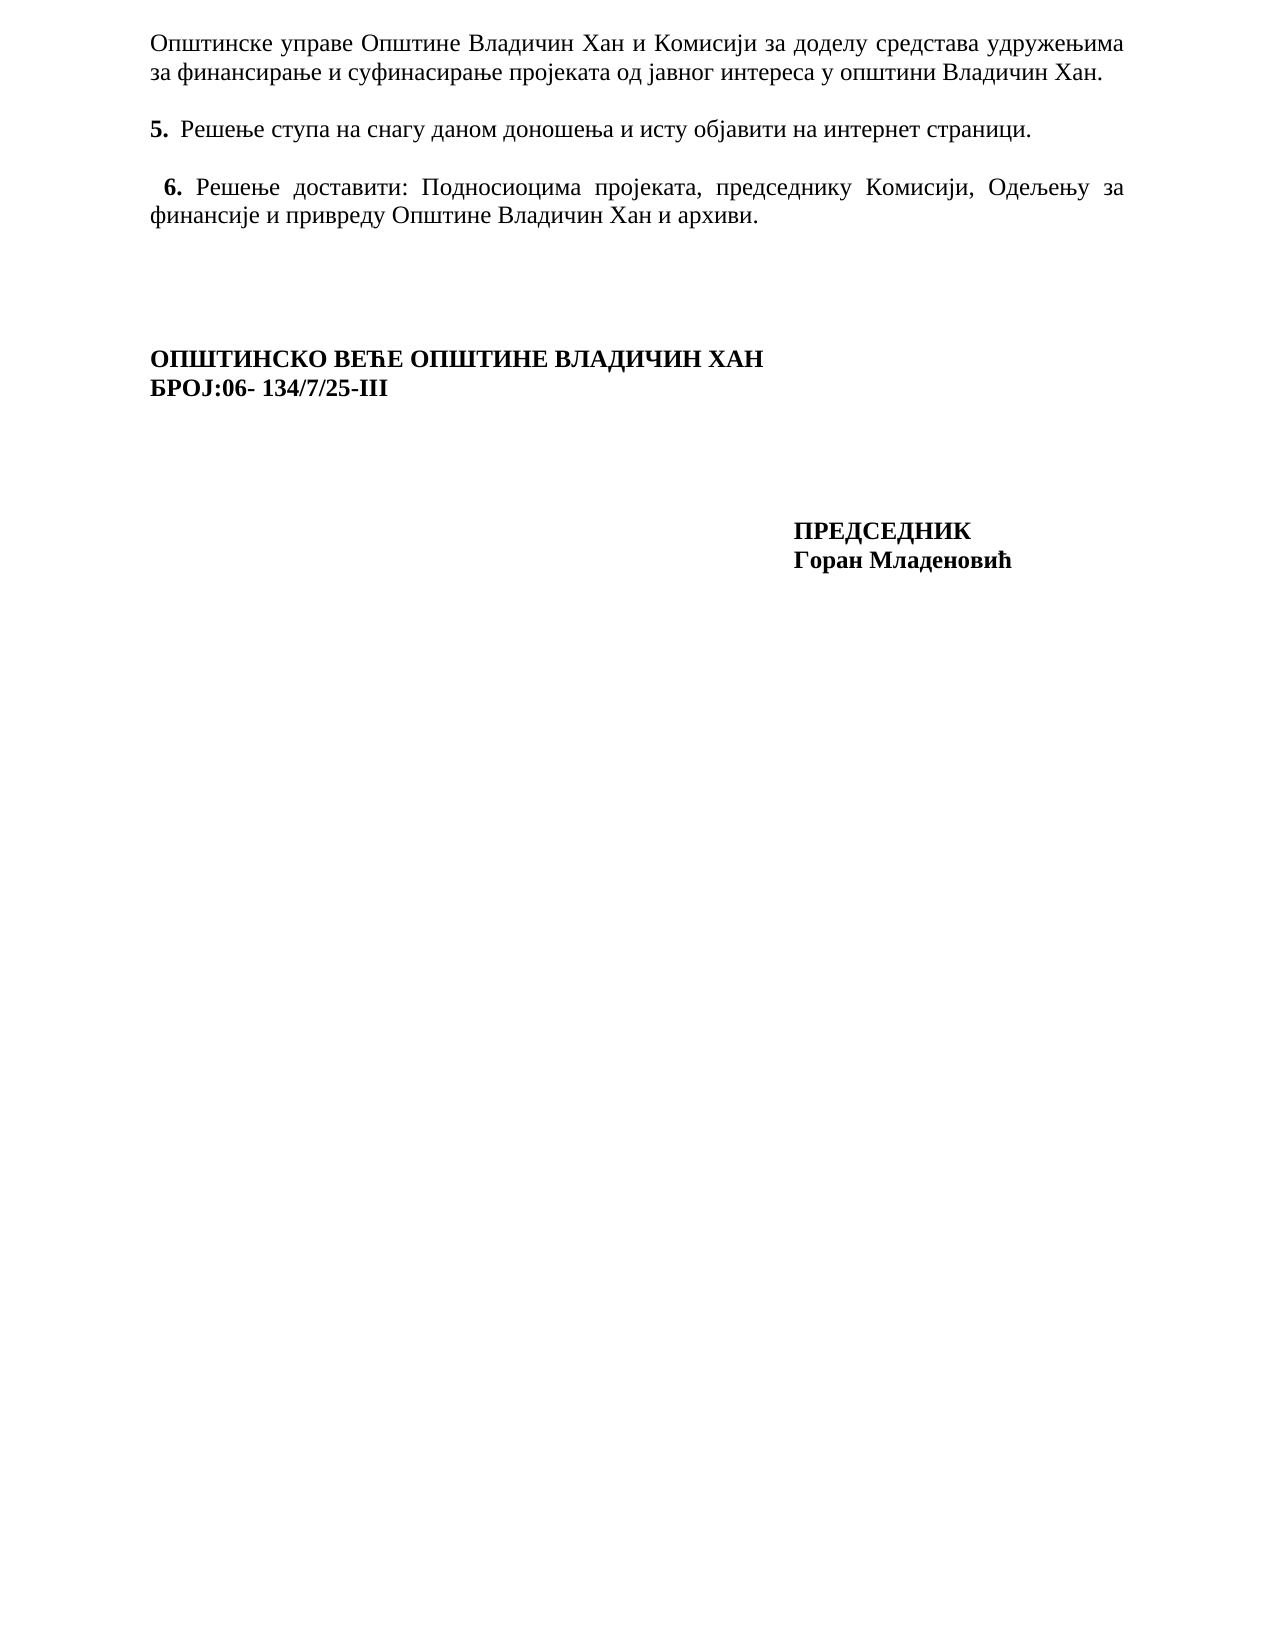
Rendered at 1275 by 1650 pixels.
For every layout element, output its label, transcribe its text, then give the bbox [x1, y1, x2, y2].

text 6. Решење доставити: Подносиоцима пројеката, председнику Комисији, Одељењу за финансије и привреду Општине Владичин Хан и архиви. [150, 172, 1125, 229]
text ОПШТИНСКО ВЕЋЕ ОПШТИНЕ ВЛАДИЧИН ХАН [150, 344, 1125, 373]
text ПРЕДСЕДНИК [150, 516, 1125, 545]
text Горан Младеновић [150, 545, 1125, 574]
text 5. Решење ступа на снагу даном доношења и исту објавити на интернет страници. [150, 114, 1125, 143]
text БРОЈ:06- 134/7/25-III [150, 373, 1125, 402]
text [150, 28, 1125, 86]
